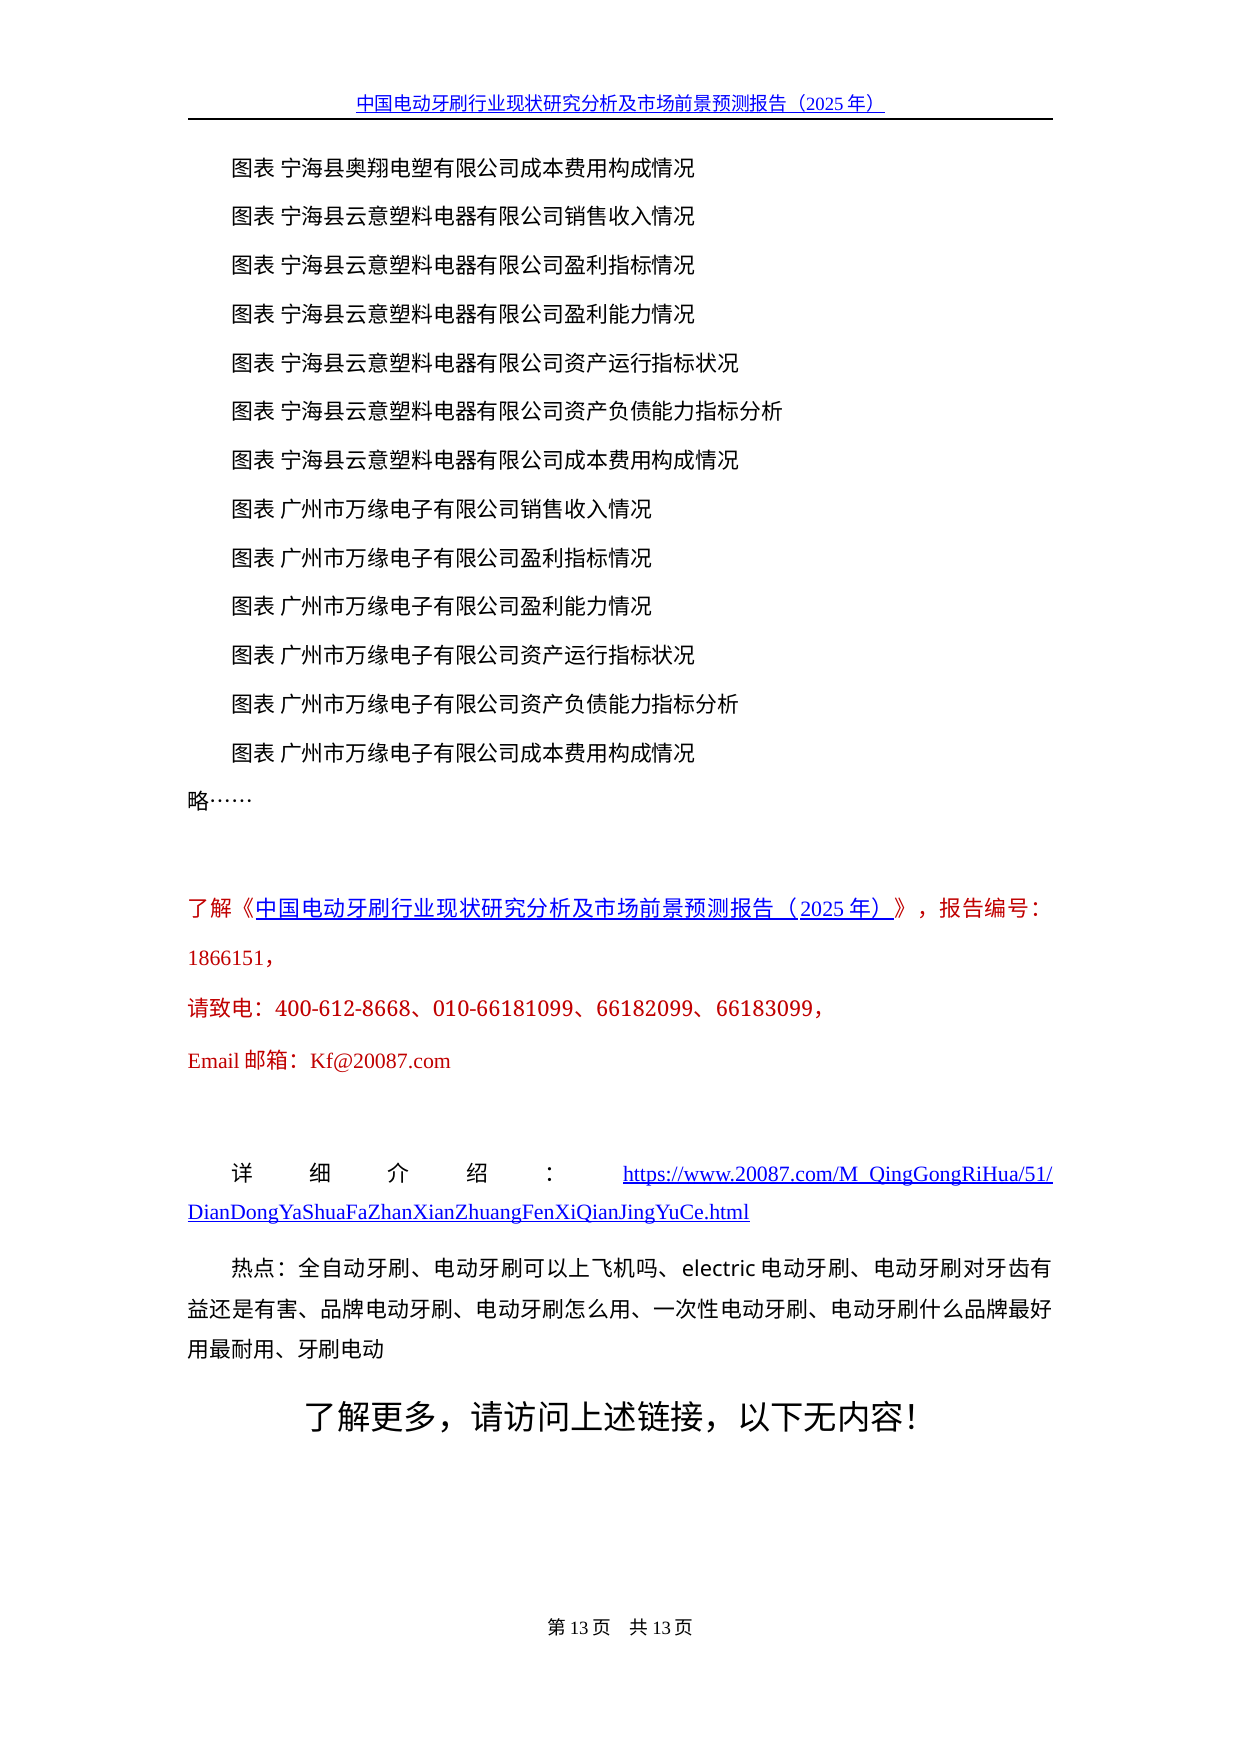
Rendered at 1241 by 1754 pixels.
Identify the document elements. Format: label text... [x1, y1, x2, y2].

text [187, 150, 1053, 816]
text Email邮箱：Kf@20087.com [187, 1042, 1053, 1075]
text 详细介绍：https://www.20087.com/M_QingGongRiHua/51/DianDongYaShuaFaZhanXianZhuangFenXiQianJingYuCe.html [187, 1155, 1053, 1228]
text 了解《中国电动牙刷行业现状研究分析及市场前景预测报告（2025年）》，报告编号：1866151， [187, 890, 1053, 972]
title 了解更多，请访问上述链接，以下无内容！ [187, 1382, 1053, 1447]
text 请致电：400-612-8668、010-66181099、66182099、66183099， [187, 991, 1053, 1023]
text 热点：全自动牙刷、电动牙刷可以上飞机吗、electric电动牙刷、电动牙刷对牙齿有益还是有害、品牌电动牙刷、电动牙刷怎么用、一次性电动牙刷、电动牙刷什么品牌最好用最耐用、牙刷电动 [187, 1251, 1053, 1364]
